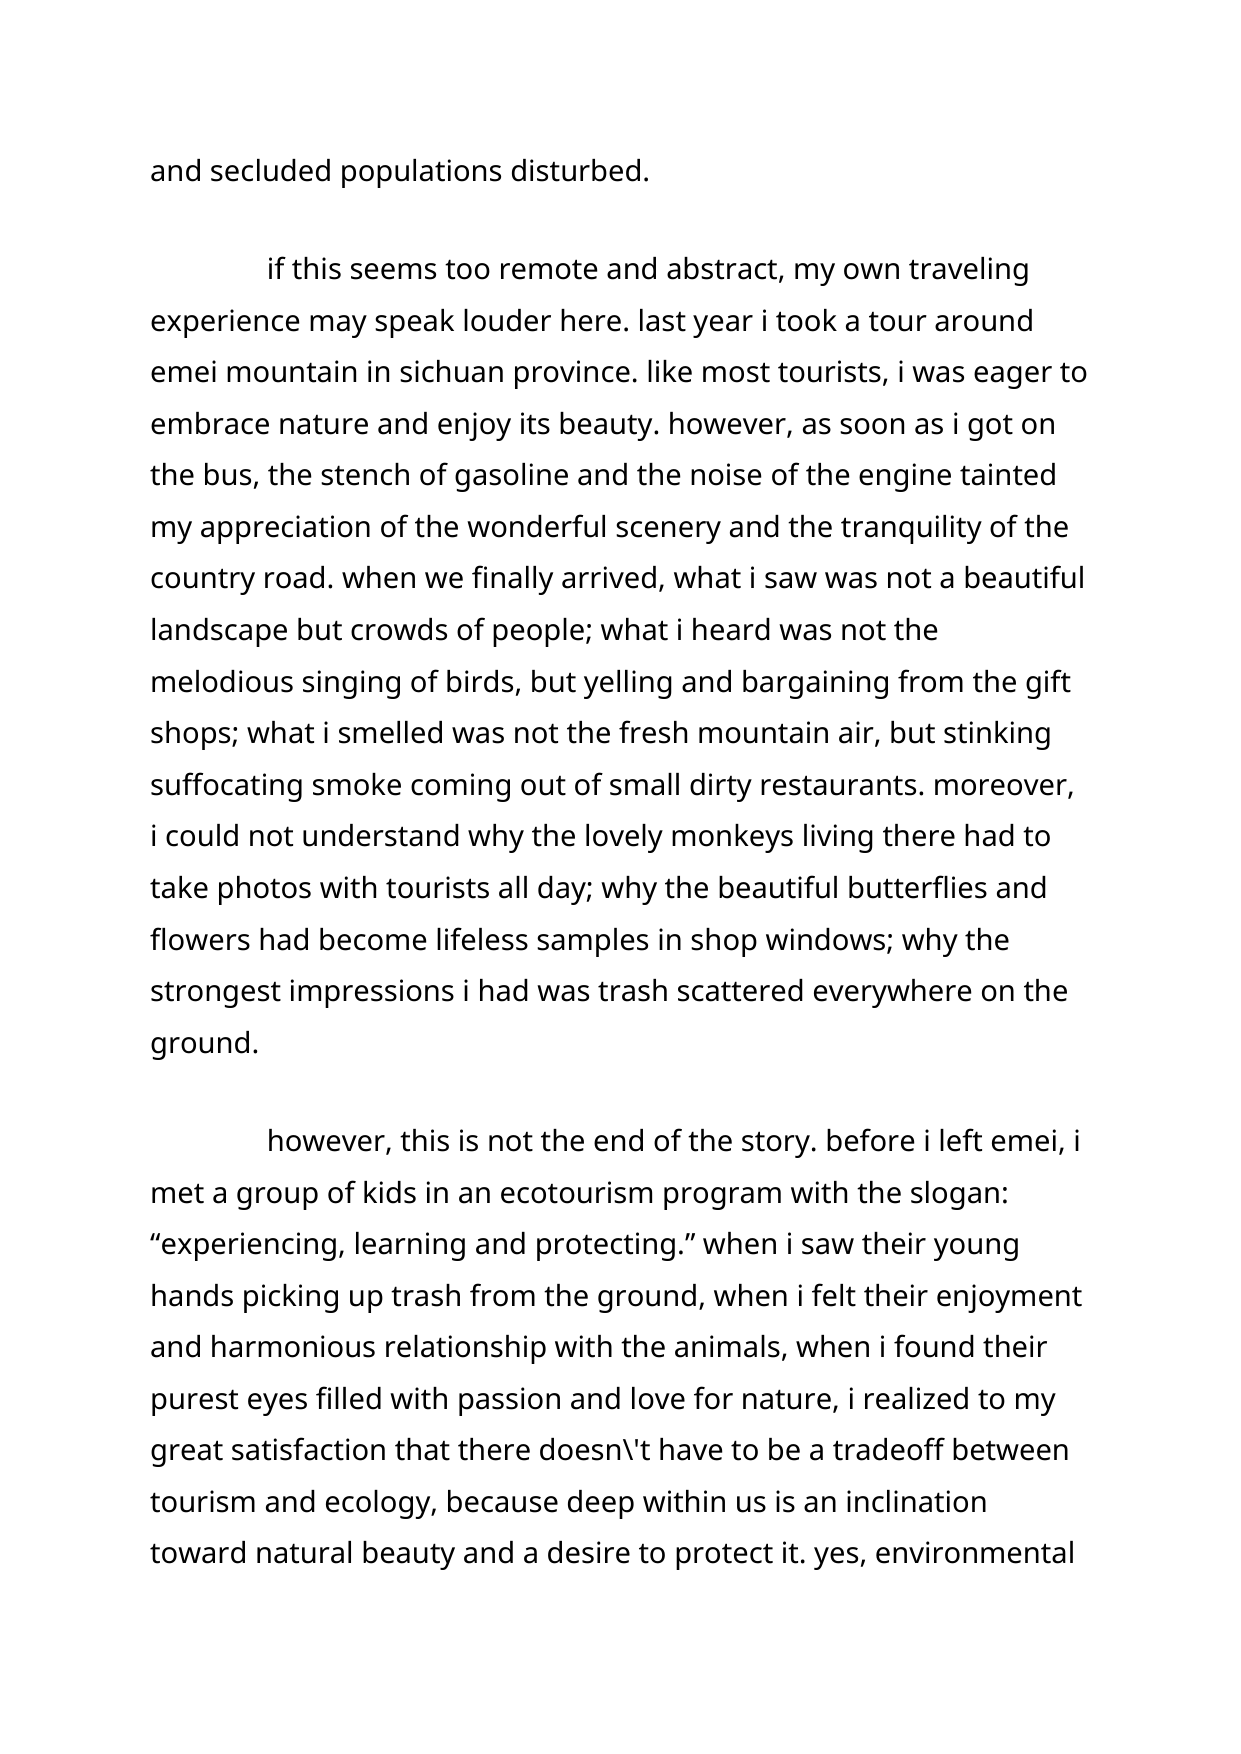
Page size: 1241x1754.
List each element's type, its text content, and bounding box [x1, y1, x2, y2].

text if this seems too remote and abstract, my own traveling experience may speak louder here. last year i took a tour around emei mountain in sichuan province. like most tourists, i was eager to embrace nature and enjoy its beauty. however, as soon as i got on the bus, the stench of gasoline and the noise of the engine tainted my appreciation of the wonderful scenery and the tranquility of the country road. when we finally arrived, what i saw was not a beautiful landscape but crowds of people; what i heard was not the melodious singing of birds, but yelling and bargaining from the gift shops; what i smelled was not the fresh mountain air, but stinking suffocating smoke coming out of small dirty restaurants. moreover, i could not understand why the lovely monkeys living there had to take photos with tourists all day; why the beautiful butterflies and flowers had become lifeless samples in shop windows; why the strongest impressions i had was trash scattered everywhere on the ground. [150, 248, 1090, 1062]
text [150, 1120, 1090, 1572]
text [150, 150, 1090, 190]
